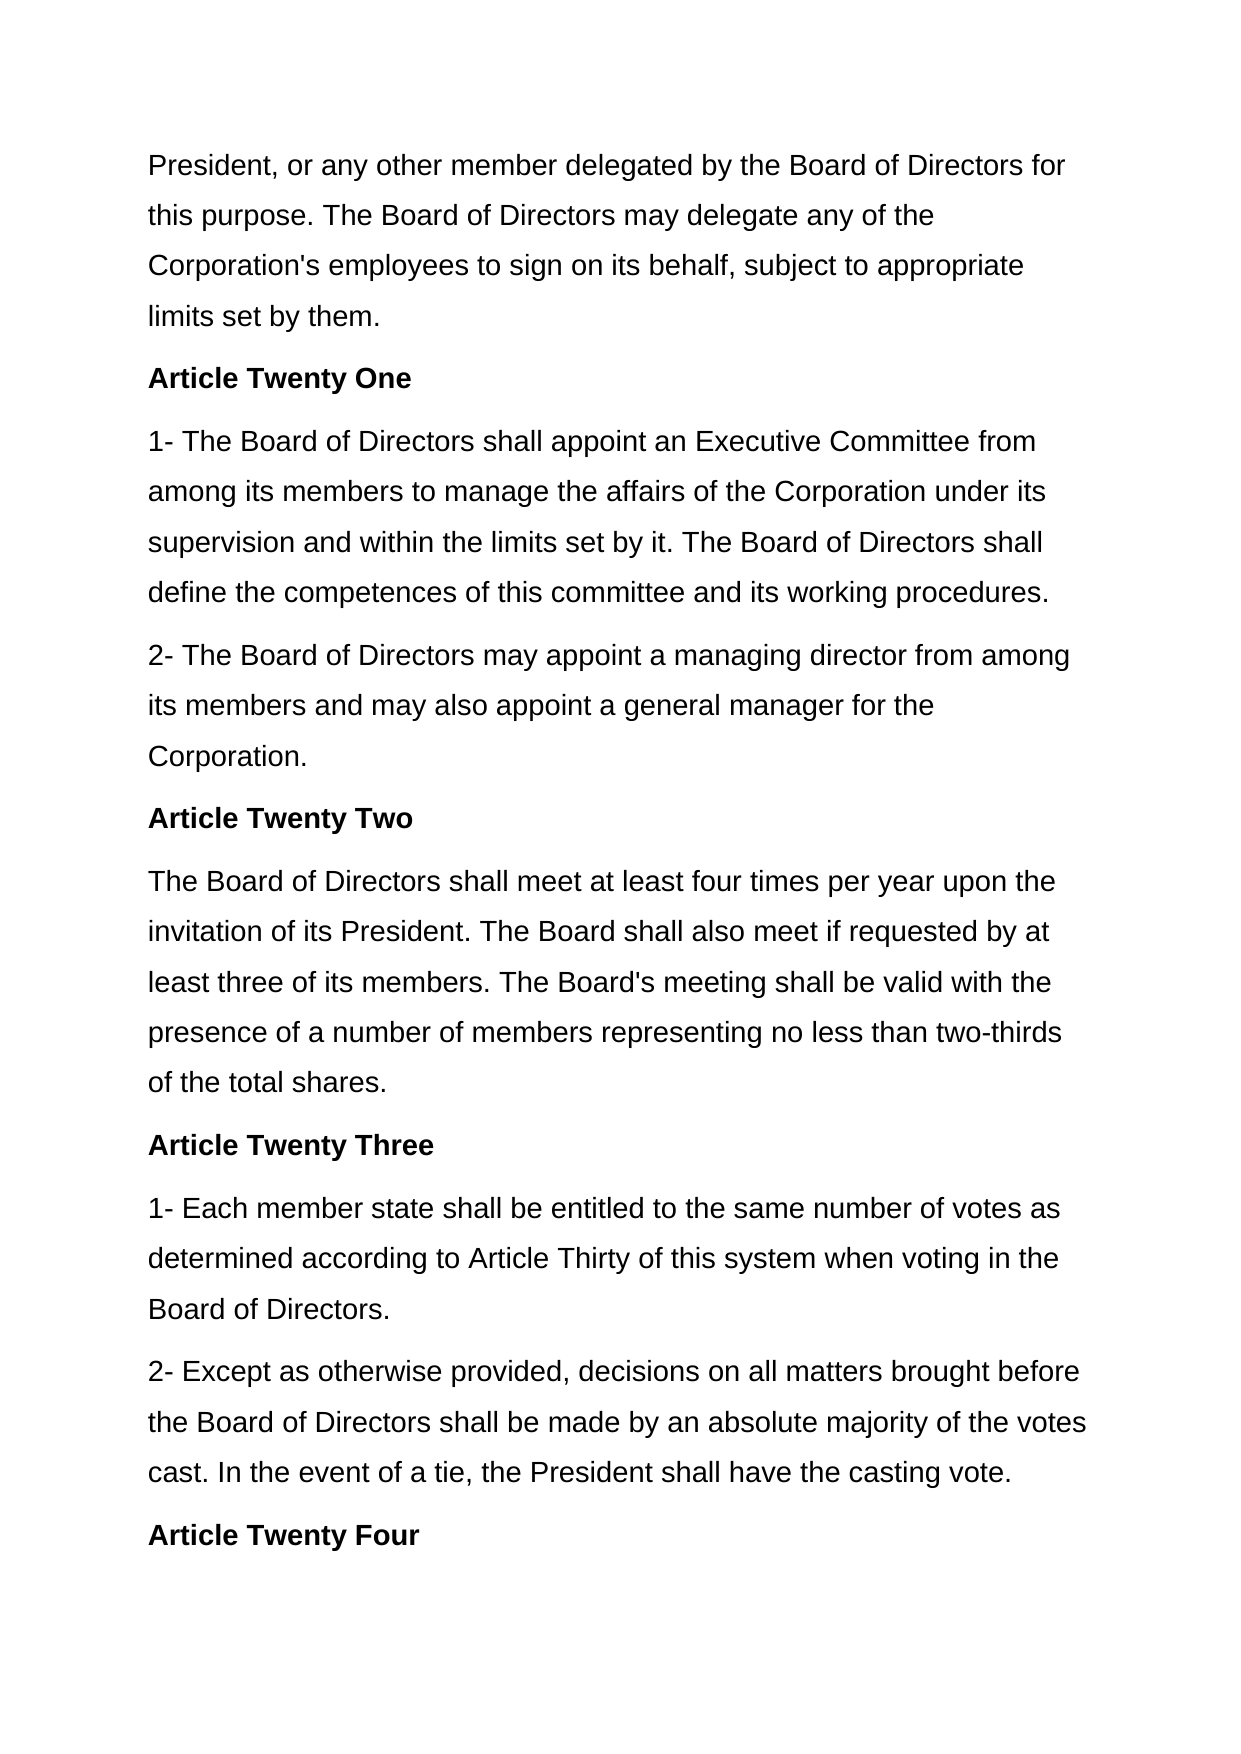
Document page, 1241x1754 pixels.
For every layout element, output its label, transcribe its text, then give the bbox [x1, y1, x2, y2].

text Article Twenty Three [148, 1128, 1093, 1162]
text 2- The Board of Directors may appoint a managing director from among its members and may also appoint a general manager for the Corporation. [148, 638, 1093, 772]
text 1- Each member state shall be entitled to the same number of votes as determined according to Article Thirty of this system when voting in the Board of Directors. [148, 1191, 1093, 1325]
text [148, 148, 1093, 332]
text 1- The Board of Directors shall appoint an Executive Committee from among its members to manage the affairs of the Corporation under its supervision and within the limits set by it. The Board of Directors shall define the competences of this committee and its working procedures. [148, 424, 1093, 609]
text 2- Except as otherwise provided, decisions on all matters brought before the Board of Directors shall be made by an absolute majority of the votes cast. In the event of a tie, the President shall have the casting vote. [148, 1354, 1093, 1489]
text Article Twenty Two [148, 801, 1093, 835]
text The Board of Directors shall meet at least four times per year upon the invitation of its President. The Board shall also meet if requested by at least three of its members. The Board's meeting shall be valid with the presence of a number of members representing no less than two-thirds of the total shares. [148, 864, 1093, 1099]
text Article Twenty One [148, 361, 1093, 395]
text Article Twenty Four [148, 1518, 1093, 1551]
